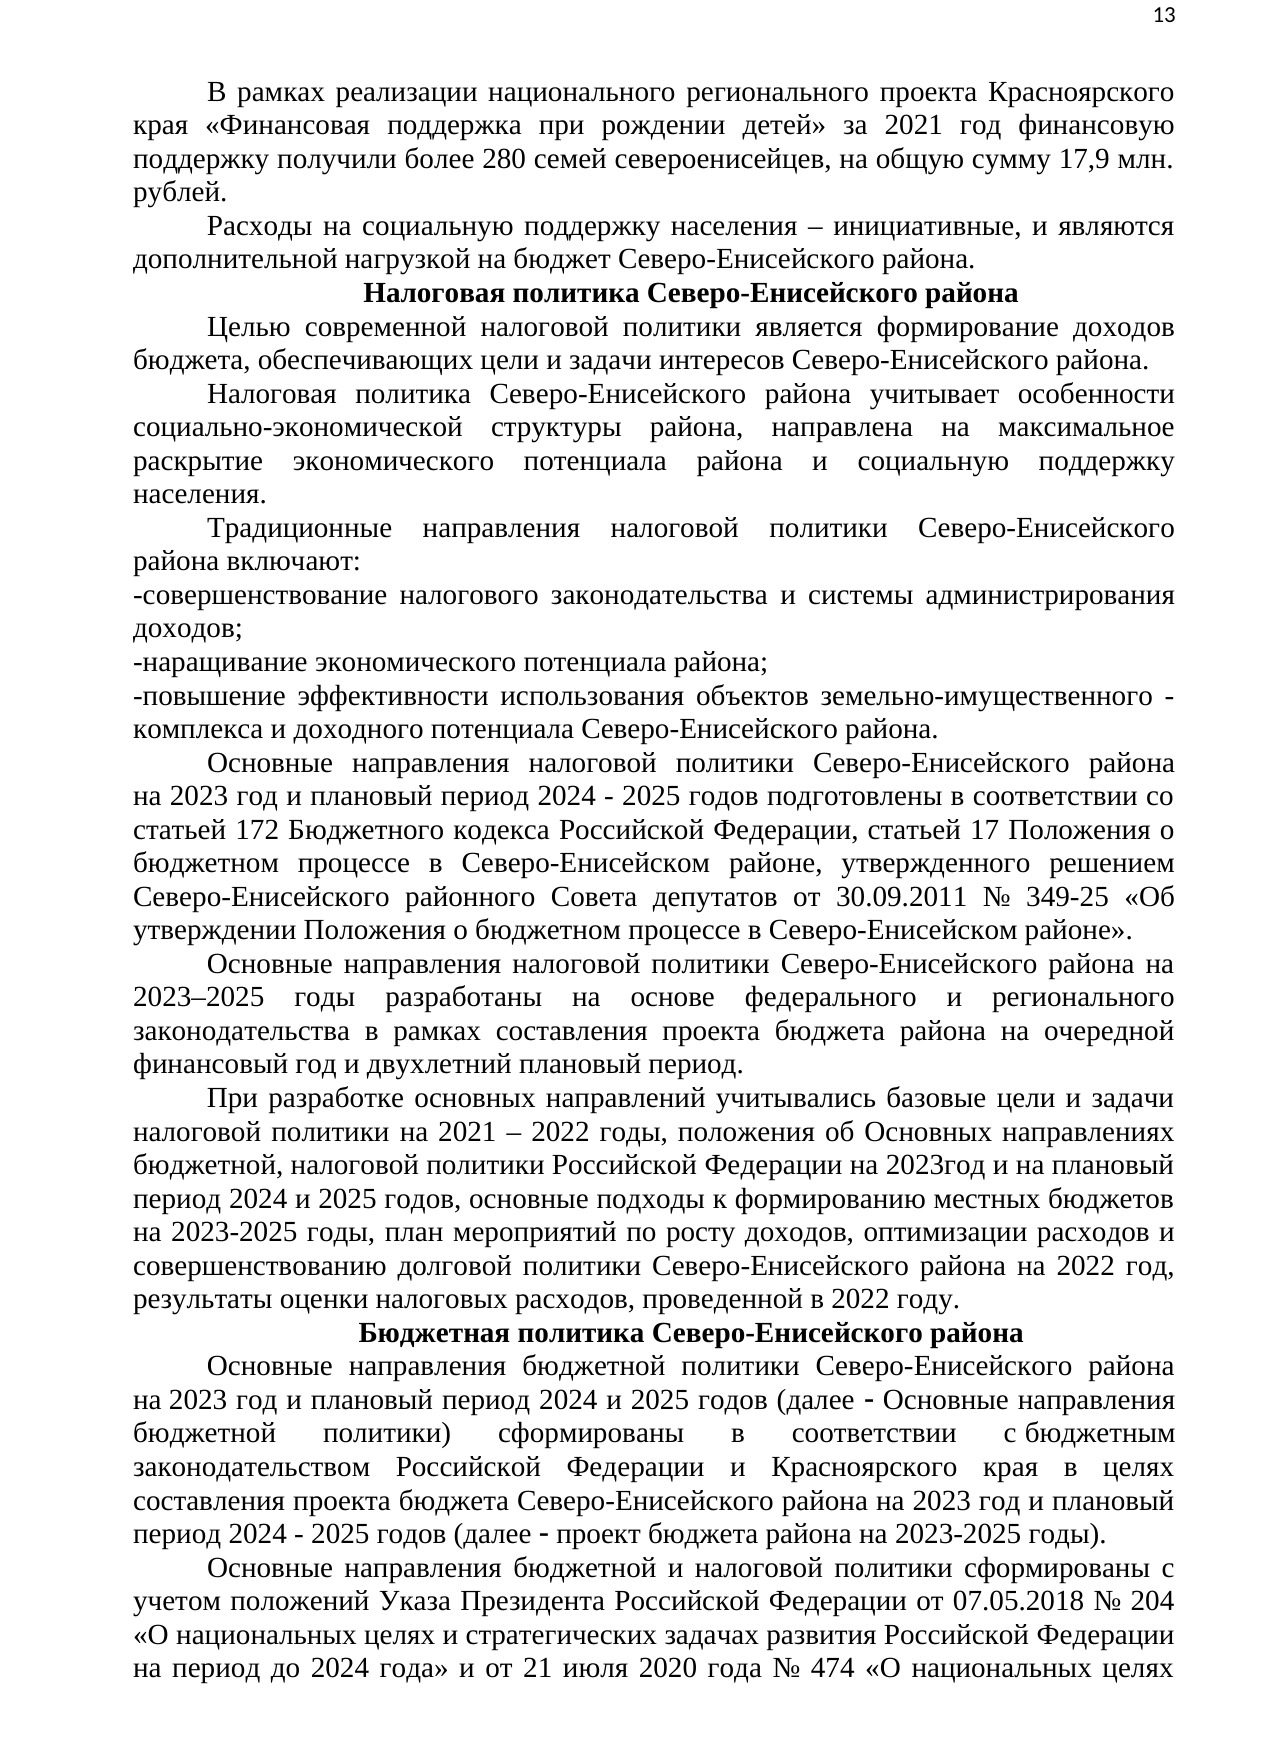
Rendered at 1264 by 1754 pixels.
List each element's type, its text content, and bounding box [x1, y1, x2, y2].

text Целью современной налоговой политики является формирование доходов бюджета, обеспечивающих цели и задачи интересов Северо-Енисейского района. [133, 309, 1175, 376]
text Налоговая политика Северо-Енисейского района [133, 275, 1175, 309]
text -повышение эффективности использования объектов земельно-имущественного -комплекса и доходного потенциала Северо-Енисейского района. [133, 678, 1175, 745]
text В рамках реализации национального регионального проекта Красноярского края «Финансовая поддержка при рождении детей» за 2021 год финансовую поддержку получили более 280 семей североенисейцев, на общую сумму 17,9 млн. рублей. [133, 74, 1175, 208]
text -наращивание экономического потенциала района; [133, 644, 1175, 678]
text Бюджетная политика Северо-Енисейского района [133, 1315, 1175, 1348]
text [133, 1550, 1175, 1684]
text -совершенствование налогового законодательства и системы администрирования доходов; [133, 577, 1175, 644]
text Расходы на социальную поддержку населения – инициативные, и являются дополнительной нагрузкой на бюджет Северо-Енисейского района. [133, 208, 1175, 275]
text Налоговая политика Северо-Енисейского района учитывает особенности социально-экономической структуры района, направлена на максимальное раскрытие экономического потенциала района и социальную поддержку населения. [133, 376, 1175, 510]
text Основные направления налоговой политики Северо-Енисейского района на 2023–2025 годы разработаны на основе федерального и регионального законодательства в рамках составления проекта бюджета района на очередной финансовый год и двухлетний плановый период. [133, 946, 1175, 1080]
text Традиционные направления налоговой политики Северо-Енисейского района включают: [133, 510, 1175, 577]
text Основные направления налоговой политики Северо-Енисейского района на 2023 год и плановый период 2024 - 2025 годов подготовлены в соответствии со статьей 172 Бюджетного кодекса Российской Федерации, статьей 17 Положения о бюджетном процессе в Северо-Енисейском районе, утвержденного решением Северо-Енисейского районного Совета депутатов от 30.09.2011 № 349-25 «Об утверждении Положения о бюджетном процессе в Северо-Енисейском районе». [133, 745, 1175, 946]
text Основные направления бюджетной политики Северо-Енисейского района на 2023 год и плановый период 2024 и 2025 годов (далее Основные направления бюджетной политики) сформированы в соответствии с бюджетным законодательством Российской Федерации и Красноярского края в целях составления проекта бюджета Северо-Енисейского района на 2023 год и плановый период 2024 - 2025 годов (далее проект бюджета района на 2023-2025 годы). [133, 1348, 1175, 1550]
text При разработке основных направлений учитывались базовые цели и задачи налоговой политики на 2021 – 2022 годы, положения об Основных направлениях бюджетной, налоговой политики Российской Федерации на 2023год и на плановый период 2024 и 2025 годов, основные подходы к формированию местных бюджетов на 2023-2025 годы, план мероприятий по росту доходов, оптимизации расходов и совершенствованию долговой политики Северо-Енисейского района на 2022 год, результаты оценки налоговых расходов, проведенной в 2022 году. [133, 1080, 1175, 1315]
